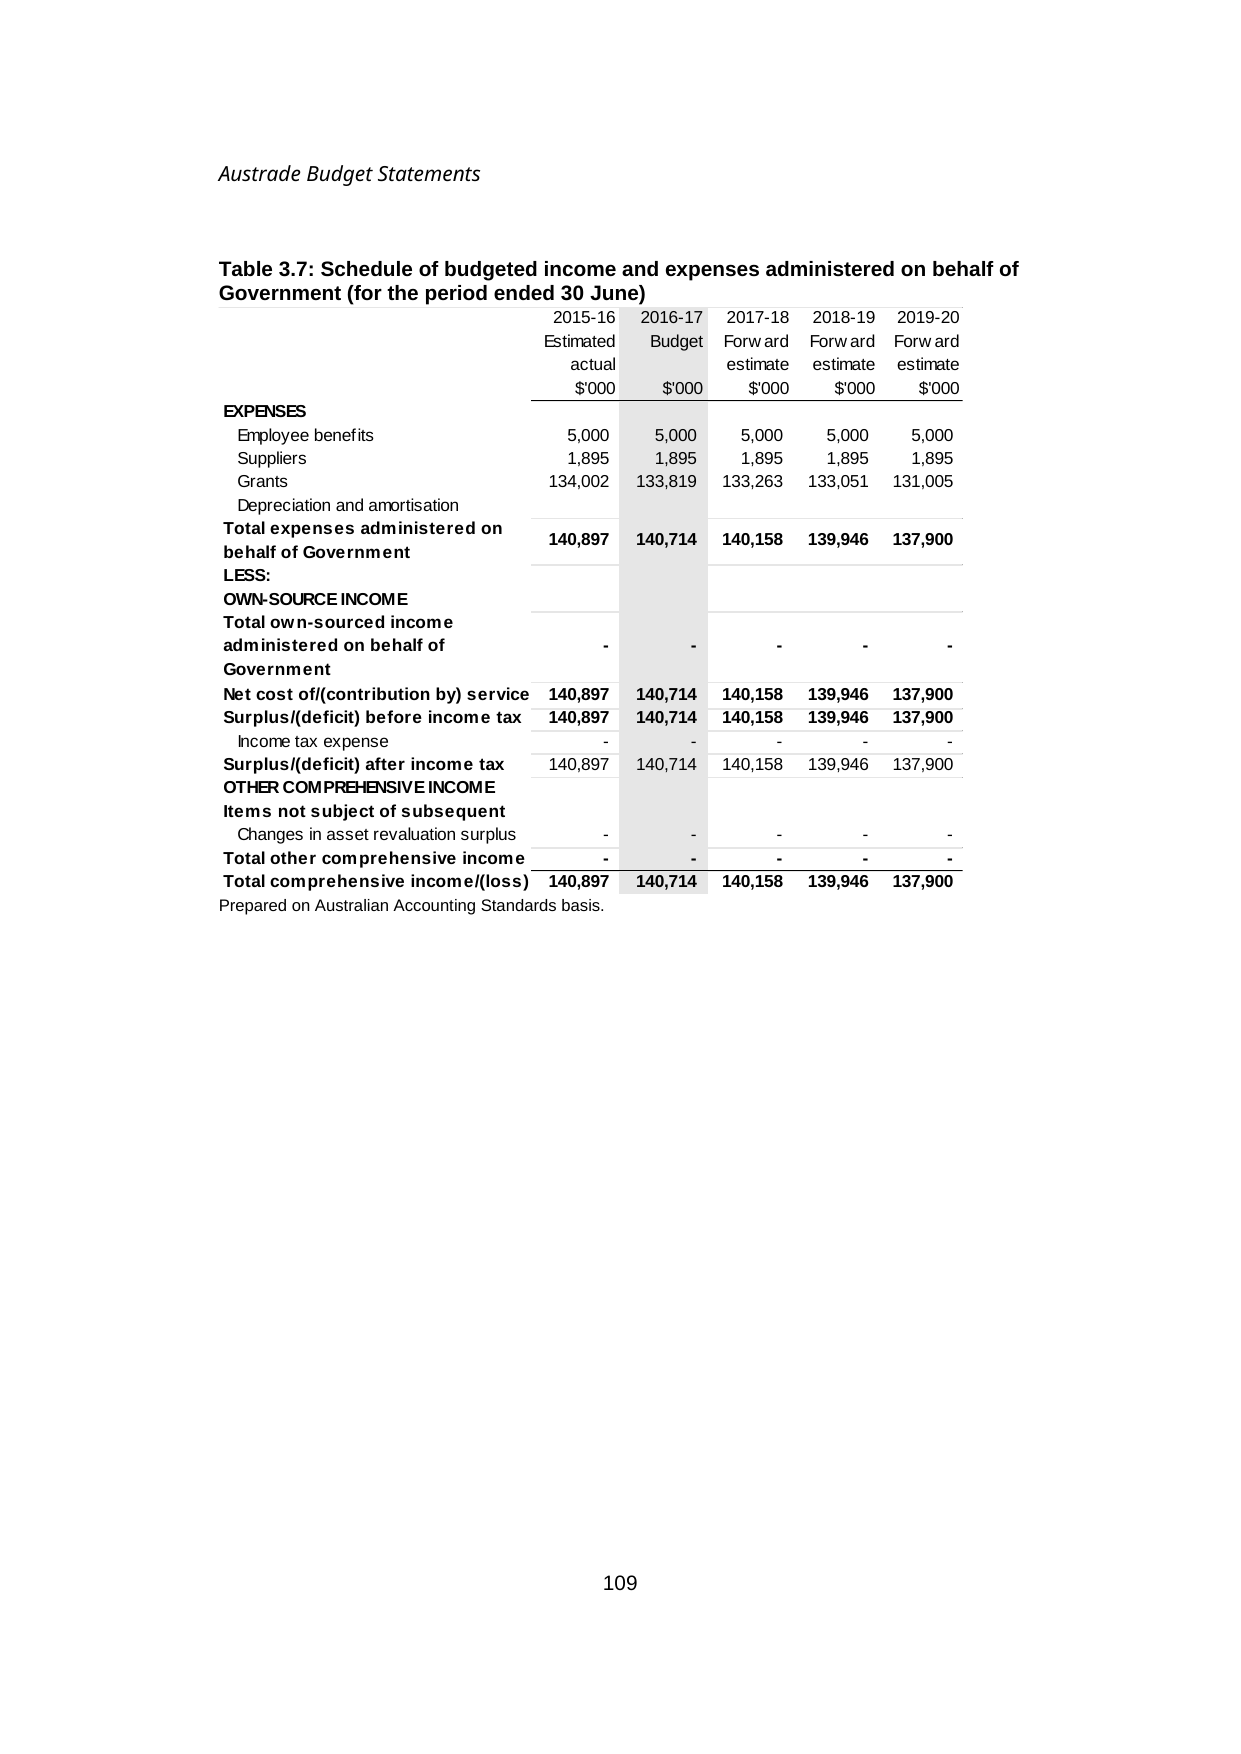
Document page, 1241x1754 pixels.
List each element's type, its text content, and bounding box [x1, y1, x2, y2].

text Prepared on Australian Accounting Standards basis. [218, 896, 1022, 915]
subtitle Table 3.7: Schedule of budgeted income and expenses administered on behalf of Government (for the period ended 30 June) [218, 257, 1022, 305]
